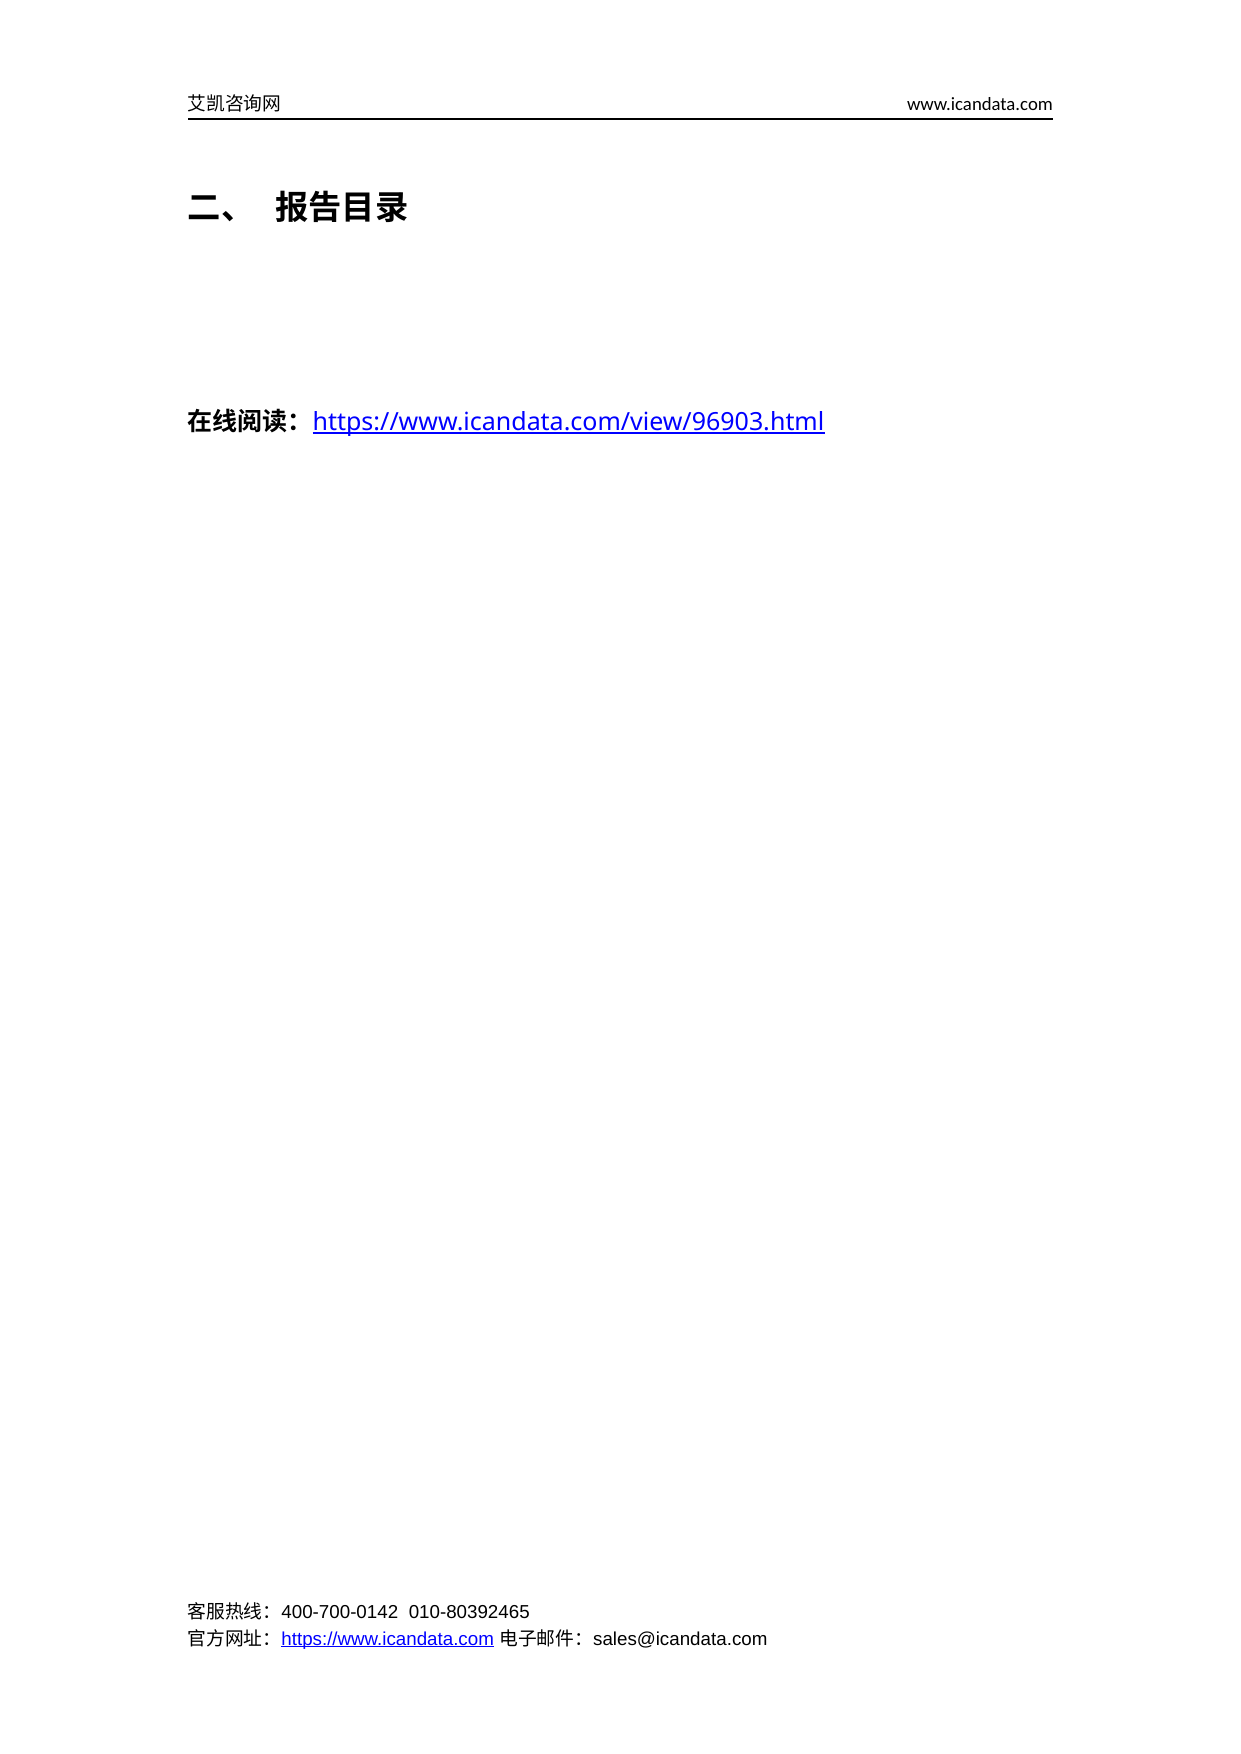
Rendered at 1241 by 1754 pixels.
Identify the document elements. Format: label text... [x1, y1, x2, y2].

text 在线阅读：https://www.icandata.com/view/96903.html [187, 387, 1053, 452]
subtitle 报告目录 [187, 172, 1053, 237]
